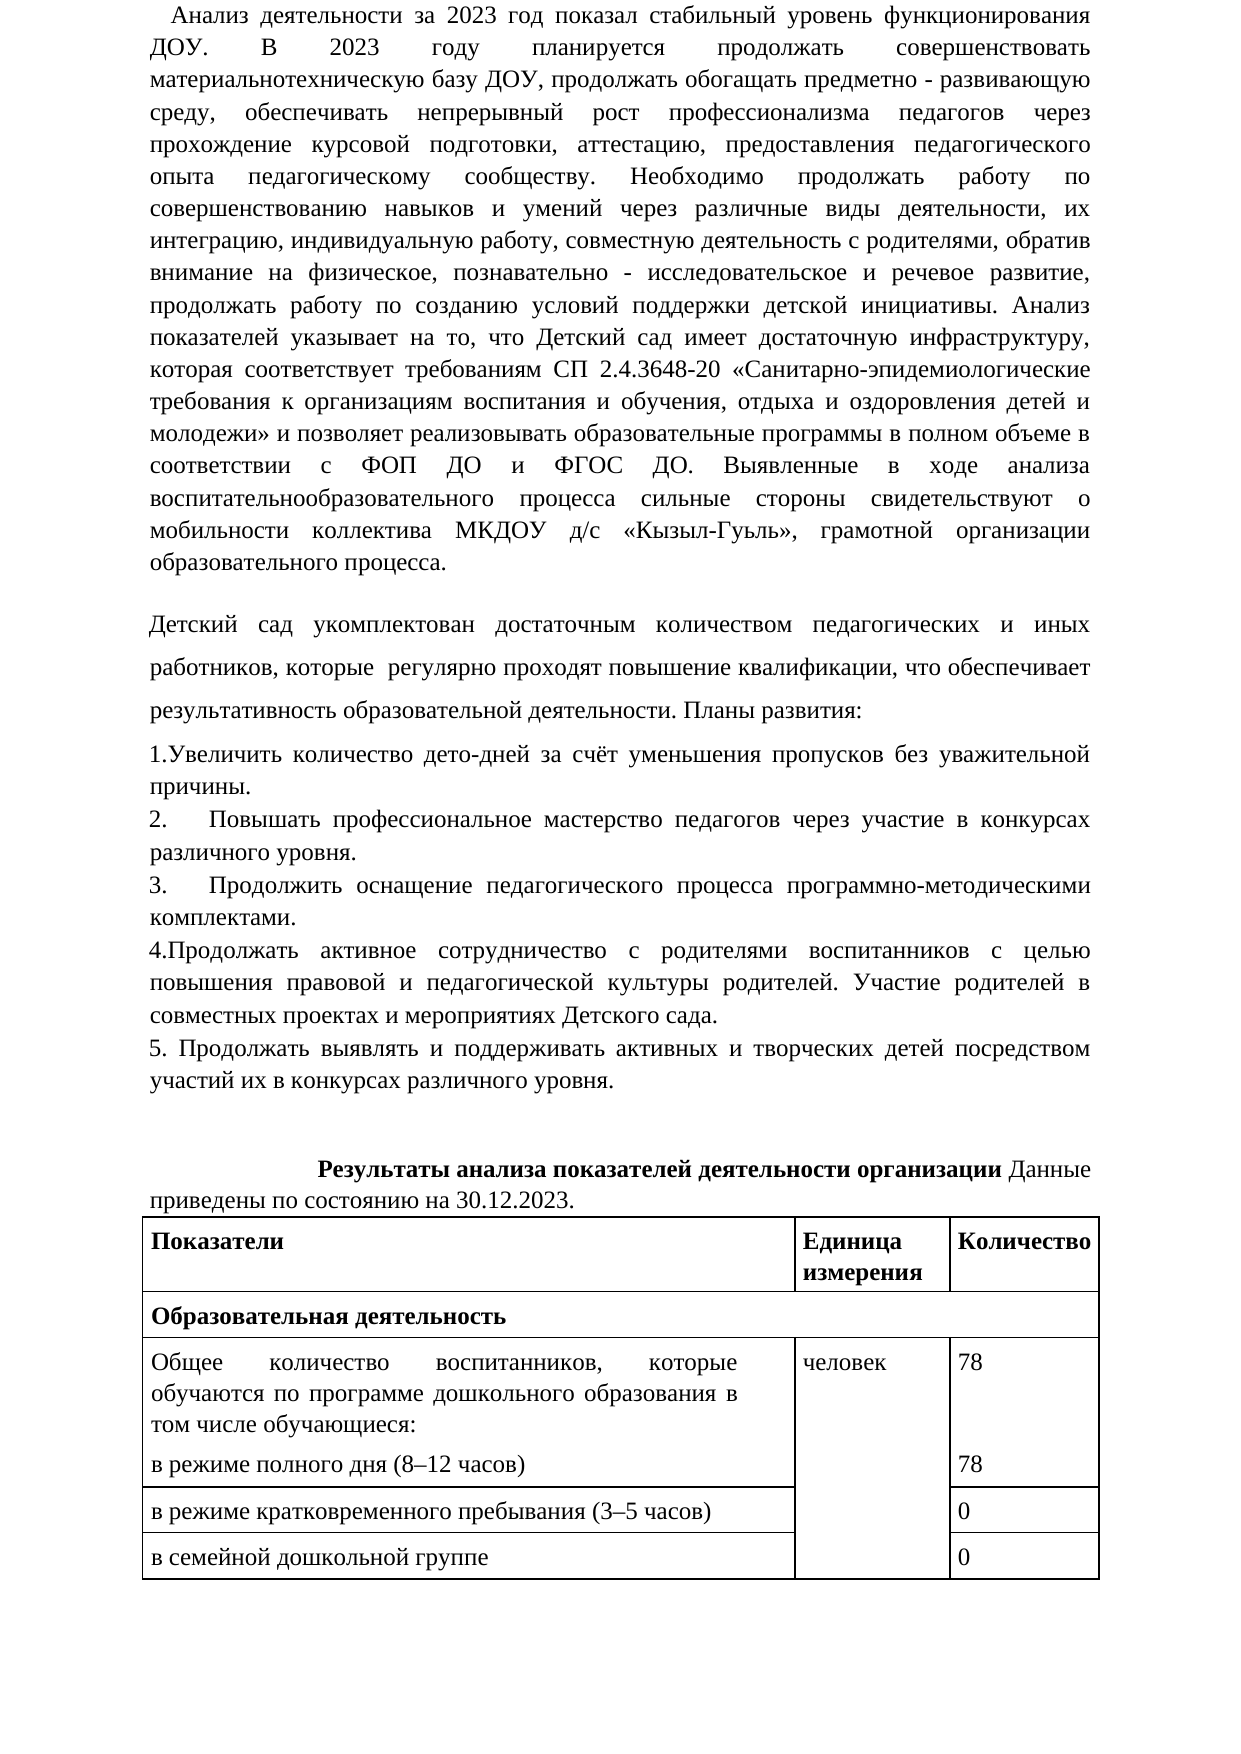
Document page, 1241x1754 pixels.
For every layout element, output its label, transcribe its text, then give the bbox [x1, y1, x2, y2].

table_cell Образовательная деятельность [143, 1292, 1098, 1337]
table_cell в семейной дошкольной группе [143, 1533, 794, 1578]
text 5. Продолжать выявлять и поддерживать активных и творческих детей посредством участий их в конкурсах различного уровня. [148, 1033, 1091, 1094]
table_header Единица измерения [796, 1218, 949, 1291]
table_cell [796, 1440, 949, 1578]
list Продолжить оснащение педагогического процесса программно-методическими комплектами. [148, 870, 1091, 931]
text Результаты анализа показателей деятельности организации Данные приведены по состоянию на 30.12.2023. [148, 1154, 1093, 1214]
text 1.Увеличить количество дето-дней за счёт уменьшения пропусков без уважительной причины. [148, 739, 1091, 800]
table_cell в режиме полного дня (8–12 часов) [143, 1440, 794, 1486]
text Детский сад укомплектован достаточным количеством педагогических и иных работников, которые регулярно проходят повышение квалификации, что обеспечивает результативность образовательной деятельности. Планы развития: [148, 609, 1091, 724]
table_cell в режиме кратковременного пребывания (3–5 часов) [143, 1488, 794, 1532]
list Повышать профессиональное мастерство педагогов через участие в конкурсах различного уровня. [148, 804, 1091, 865]
table_header Количество [951, 1218, 1098, 1291]
table_cell 0 [951, 1488, 1098, 1532]
text 4.Продолжать активное сотрудничество с родителями воспитанников с целью повышения правовой и педагогической культуры родителей. Участие родителей в совместных проектах и мероприятиях Детского сада. [148, 935, 1091, 1028]
table_cell человек [796, 1338, 949, 1440]
table_header Показатели [143, 1218, 794, 1291]
table_cell 78 [951, 1338, 1098, 1440]
table_cell 0 [951, 1533, 1098, 1578]
table_cell 78 [951, 1440, 1098, 1486]
text Анализ деятельности за 2023 год показал стабильный уровень функционирования ДОУ. В 2023 году планируется продолжать совершенствовать материальнотехническую базу ДОУ, продолжать обогащать предметно - развивающую среду, обеспечивать непрерывный рост профессионализма педагогов через прохождение курсовой подготовки, аттестацию, предоставления педагогического опыта педагогическому сообществу. Необходимо продолжать работу по совершенствованию навыков и умений через различные виды деятельности, их интеграцию, индивидуальную работу, совместную деятельность с родителями, обратив внимание на физическое, познавательно - исследовательское и речевое развитие, продолжать работу по созданию условий поддержки детской инициативы. Анализ показателей указывает на то, что Детский сад имеет достаточную инфраструктуру, которая соответствует требованиям СП 2.4.3648-20 «Санитарно-эпидемиологические требования к организациям воспитания и обучения, отдыха и оздоровления детей и молодежи» и позволяет реализовывать образовательные программы в полном объеме в соответствии с ФОП ДО и ФГОС ДО. Выявленные в ходе анализа воспитательнообразовательного процесса сильные стороны свидетельствуют о мобильности коллектива МКДОУ д/с «Кызыл-Гуьль», грамотной организации образовательного процесса. [148, 0, 1091, 576]
table_cell Общее количество воспитанников, которые обучаются по программе дошкольного образования в том числе обучающиеся: [143, 1338, 794, 1440]
